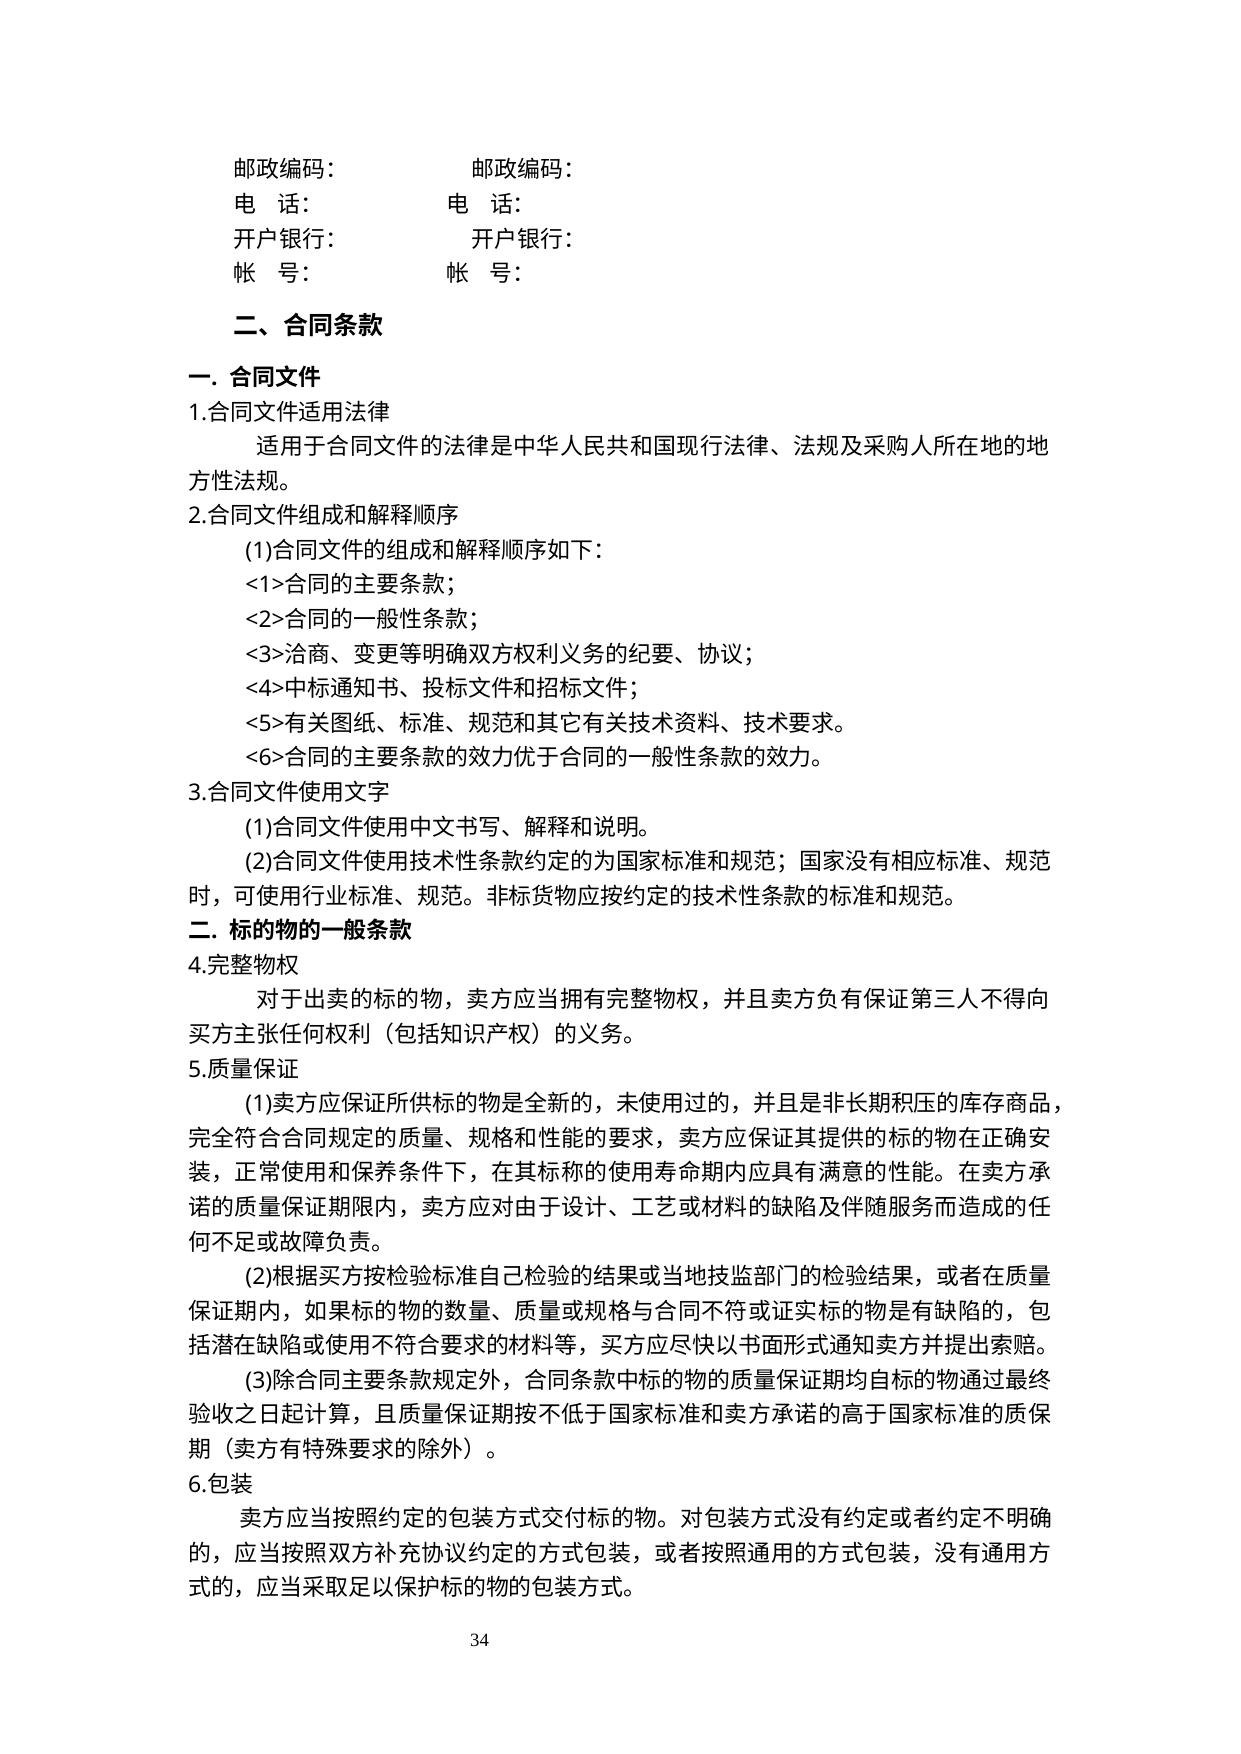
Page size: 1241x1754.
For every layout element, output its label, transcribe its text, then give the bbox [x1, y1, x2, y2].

text 电 话： 电 话： [188, 185, 1052, 220]
text 2.合同文件组成和解释顺序 [188, 497, 1052, 531]
text 3.合同文件使用文字 [188, 773, 1052, 808]
text (1)合同文件的组成和解释顺序如下： [188, 531, 1052, 566]
text 6.包装 [188, 1465, 1052, 1499]
text 二. 标的物的一般条款 [188, 912, 1052, 946]
text 适用于合同文件的法律是中华人民共和国现行法律、法规及采购人所在地的地方性法规。 [188, 427, 1052, 497]
text (3)除合同主要条款规定外，合同条款中标的物的质量保证期均自标的物通过最终验收之日起计算，且质量保证期按不低于国家标准和卖方承诺的高于国家标准的质保期（卖方有特殊要求的除外）。 [188, 1361, 1052, 1465]
text <5>有关图纸、标准、规范和其它有关技术资料、技术要求。 [188, 704, 1052, 739]
text 1.合同文件适用法律 [188, 393, 1052, 427]
text <6>合同的主要条款的效力优于合同的一般性条款的效力。 [188, 739, 1052, 773]
text (1)合同文件使用中文书写、解释和说明。 [188, 808, 1052, 842]
text 帐 号： 帐 号： [188, 254, 1052, 289]
text 对于出卖的标的物，卖方应当拥有完整物权，并且卖方负有保证第三人不得向买方主张任何权利（包括知识产权）的义务。 [188, 981, 1052, 1050]
text <1>合同的主要条款； [188, 566, 1052, 600]
text (1)卖方应保证所供标的物是全新的，未使用过的，并且是非长期积压的库存商品，完全符合合同规定的质量、规格和性能的要求，卖方应保证其提供的标的物在正确安装，正常使用和保养条件下，在其标称的使用寿命期内应具有满意的性能。在卖方承诺的质量保证期限内，卖方应对由于设计、工艺或材料的缺陷及伴随服务而造成的任何不足或故障负责。 [188, 1084, 1052, 1257]
text 二、合同条款 [188, 289, 1052, 358]
text 邮政编码： 邮政编码： [188, 151, 1052, 185]
text 开户银行： 开户银行： [188, 220, 1052, 254]
text 5.质量保证 [188, 1050, 1052, 1084]
text (2)根据买方按检验标准自己检验的结果或当地技监部门的检验结果，或者在质量保证期内，如果标的物的数量、质量或规格与合同不符或证实标的物是有缺陷的，包括潜在缺陷或使用不符合要求的材料等，买方应尽快以书面形式通知卖方并提出索赔。 [188, 1257, 1052, 1361]
text 一. 合同文件 [188, 358, 1052, 393]
text 4.完整物权 [188, 946, 1052, 981]
text (2)合同文件使用技术性条款约定的为国家标准和规范；国家没有相应标准、规范时，可使用行业标准、规范。非标货物应按约定的技术性条款的标准和规范。 [188, 842, 1052, 912]
text 卖方应当按照约定的包装方式交付标的物。对包装方式没有约定或者约定不明确的，应当按照双方补充协议约定的方式包装，或者按照通用的方式包装，没有通用方式的，应当采取足以保护标的物的包装方式。 [188, 1499, 1052, 1603]
text <3>洽商、变更等明确双方权利义务的纪要、协议； [188, 635, 1052, 669]
text <4>中标通知书、投标文件和招标文件； [188, 669, 1052, 704]
text <2>合同的一般性条款； [188, 600, 1052, 635]
